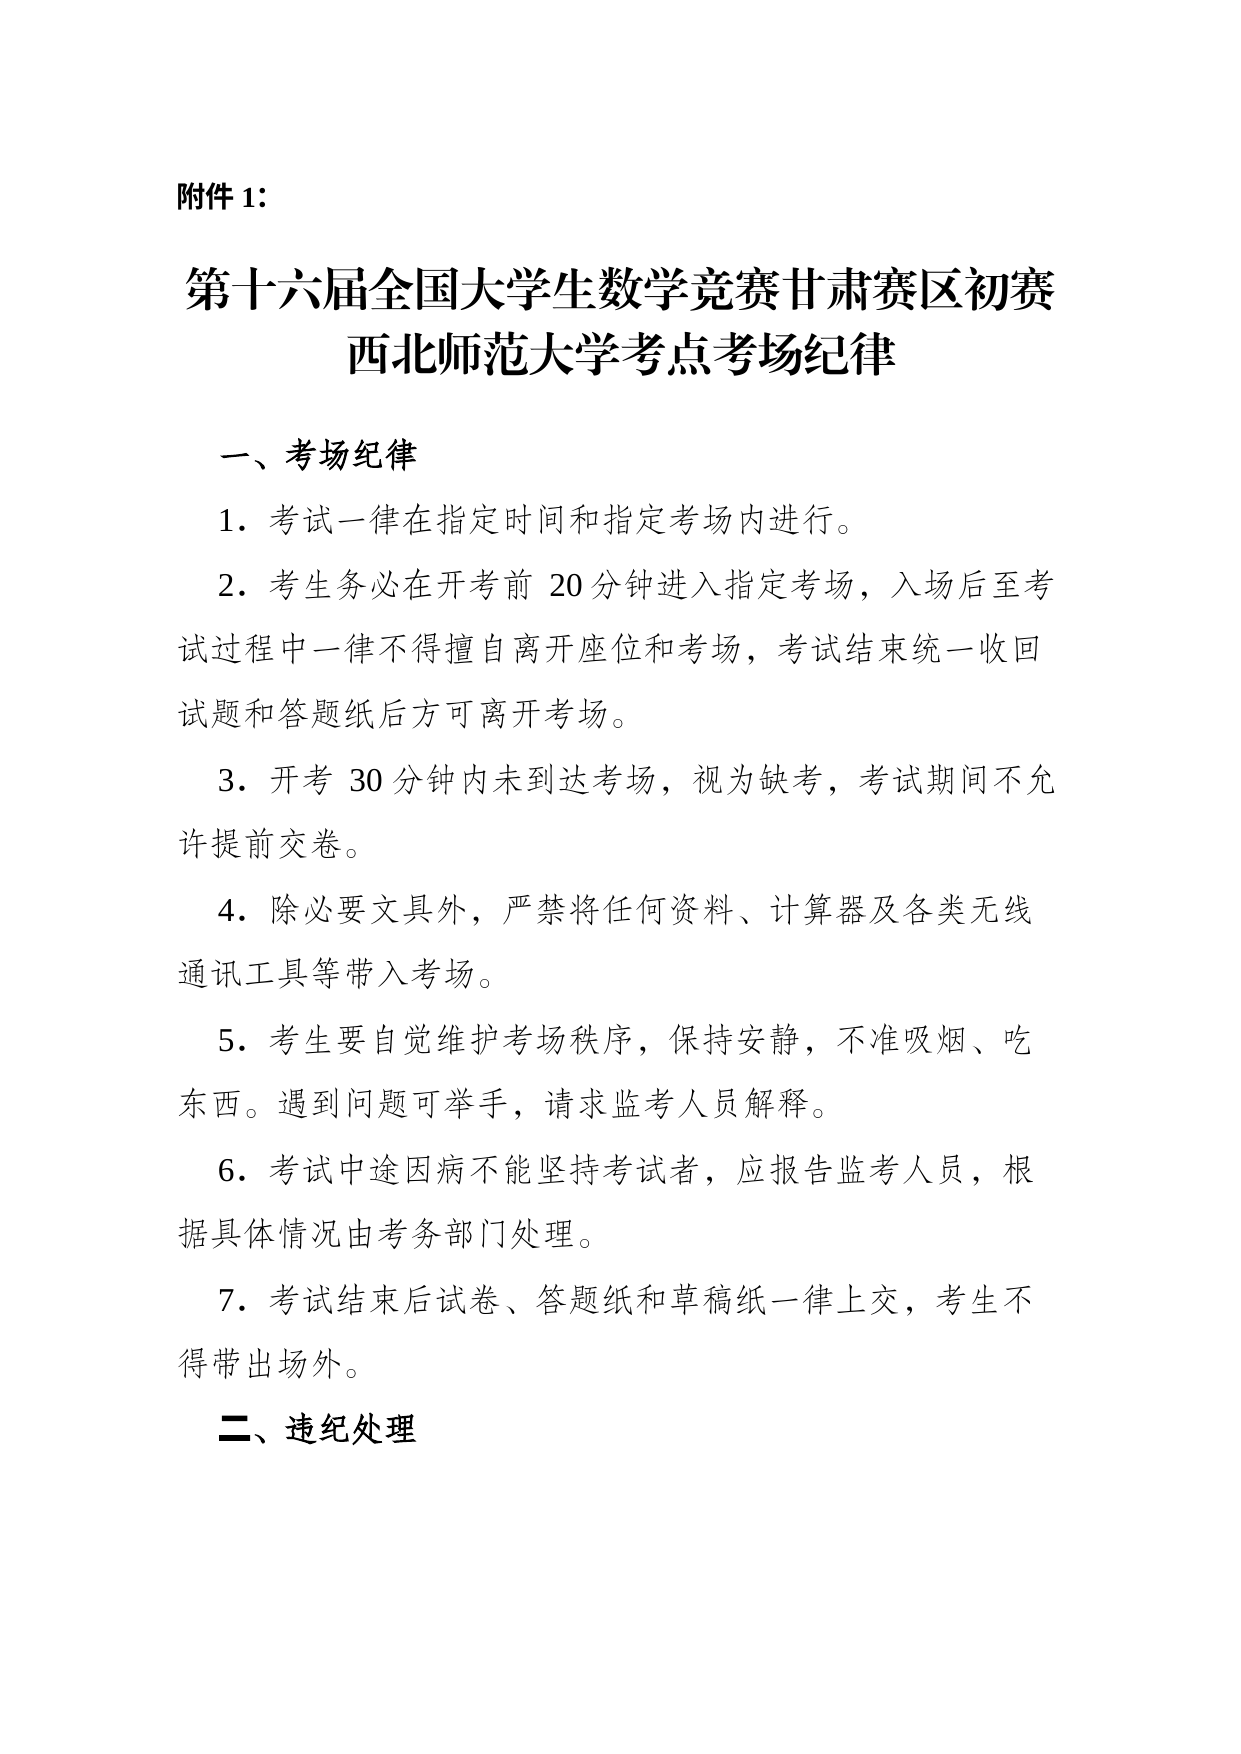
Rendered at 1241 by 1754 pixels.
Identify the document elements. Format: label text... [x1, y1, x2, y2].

list 考生务必在开考前 20分钟进入指定考场，入场后至考试过程中一律不得擅自离开座位和考场，考试结束统一收回试题和答题纸后方可离开考场。 [176, 552, 1064, 747]
text 附件 1： [176, 162, 1064, 227]
list 违纪处理 [176, 1397, 1064, 1462]
list 开考 30 分钟内未到达考场，视为缺考，考试期间不允许提前交卷。 [176, 747, 1064, 877]
list 考场纪律 [176, 422, 1064, 487]
list 考试一律在指定时间和指定考场内进行。 [176, 487, 1064, 552]
list 考生要自觉维护考场秩序，保持安静，不准吸烟、吃东西。遇到问题可举手，请求监考人员解释。 [176, 1007, 1064, 1137]
list 考试中途因病不能坚持考试者，应报告监考人员，根据具体情况由考务部门处理。 [176, 1137, 1064, 1267]
text 第十六届全国大学生数学竞赛甘肃赛区初赛西北师范大学考点考场纪律 [176, 259, 1064, 389]
list 除必要文具外，严禁将任何资料、计算器及各类无线通讯工具等带入考场。 [176, 877, 1064, 1007]
list 考试结束后试卷、答题纸和草稿纸一律上交，考生不得带出场外。 [176, 1267, 1064, 1397]
